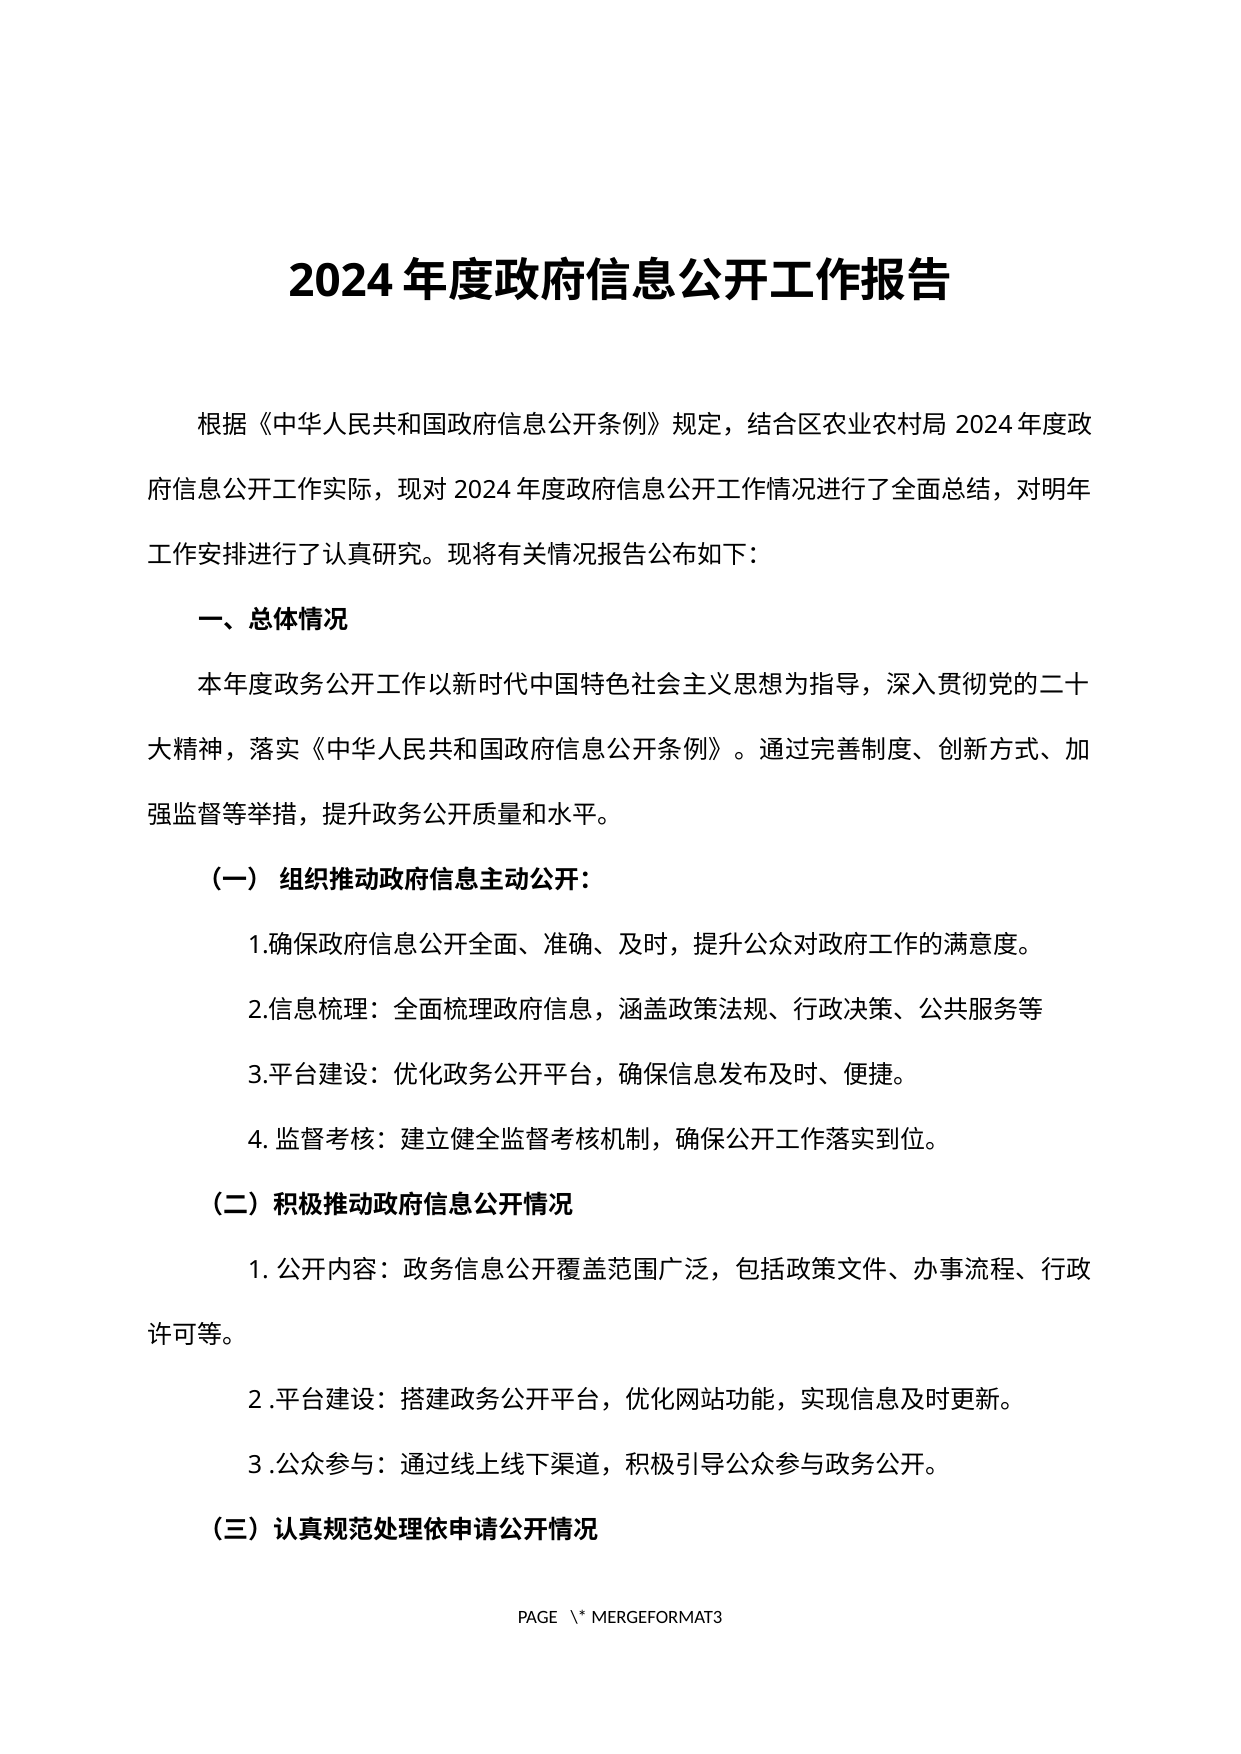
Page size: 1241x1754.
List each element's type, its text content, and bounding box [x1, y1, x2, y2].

list 组织推动政府信息主动公开： [198, 845, 1092, 910]
text 2 .平台建设：搭建政务公开平台，优化网站功能，实现信息及时更新。 [148, 1365, 1092, 1430]
text 4. 监督考核：建立健全监督考核机制，确保公开工作落实到位。 [148, 1105, 1092, 1170]
text 3 .公众参与：通过线上线下渠道，积极引导公众参与政务公开。 [148, 1430, 1092, 1495]
text 3.平台建设：优化政务公开平台，确保信息发布及时、便捷。 [148, 1040, 1092, 1105]
text 一、总体情况 [148, 585, 1092, 650]
text 1. 公开内容：政务信息公开覆盖范围广泛，包括政策文件、办事流程、行政许可等。 [148, 1235, 1092, 1365]
text 本年度政务公开工作以新时代中国特色社会主义思想为指导，深入贯彻党的二十大精神，落实《中华人民共和国政府信息公开条例》。通过完善制度、创新方式、加强监督等举措，提升政务公开质量和水平。 [148, 650, 1092, 845]
text 2.信息梳理：全面梳理政府信息，涵盖政策法规、行政决策、公共服务等 [148, 975, 1092, 1040]
text 2024年度政府信息公开工作报告 [148, 227, 1092, 325]
text （二）积极推动政府信息公开情况 [148, 1170, 1092, 1235]
text 1.确保政府信息公开全面、准确、及时，提升公众对政府工作的满意度。 [198, 910, 1092, 975]
text 根据《中华人民共和国政府信息公开条例》规定，结合区农业农村局2024年度政府信息公开工作实际，现对2024年度政府信息公开工作情况进行了全面总结，对明年工作安排进行了认真研究。现将有关情况报告公布如下： [148, 390, 1092, 585]
text （三）认真规范处理依申请公开情况 [148, 1495, 1092, 1560]
